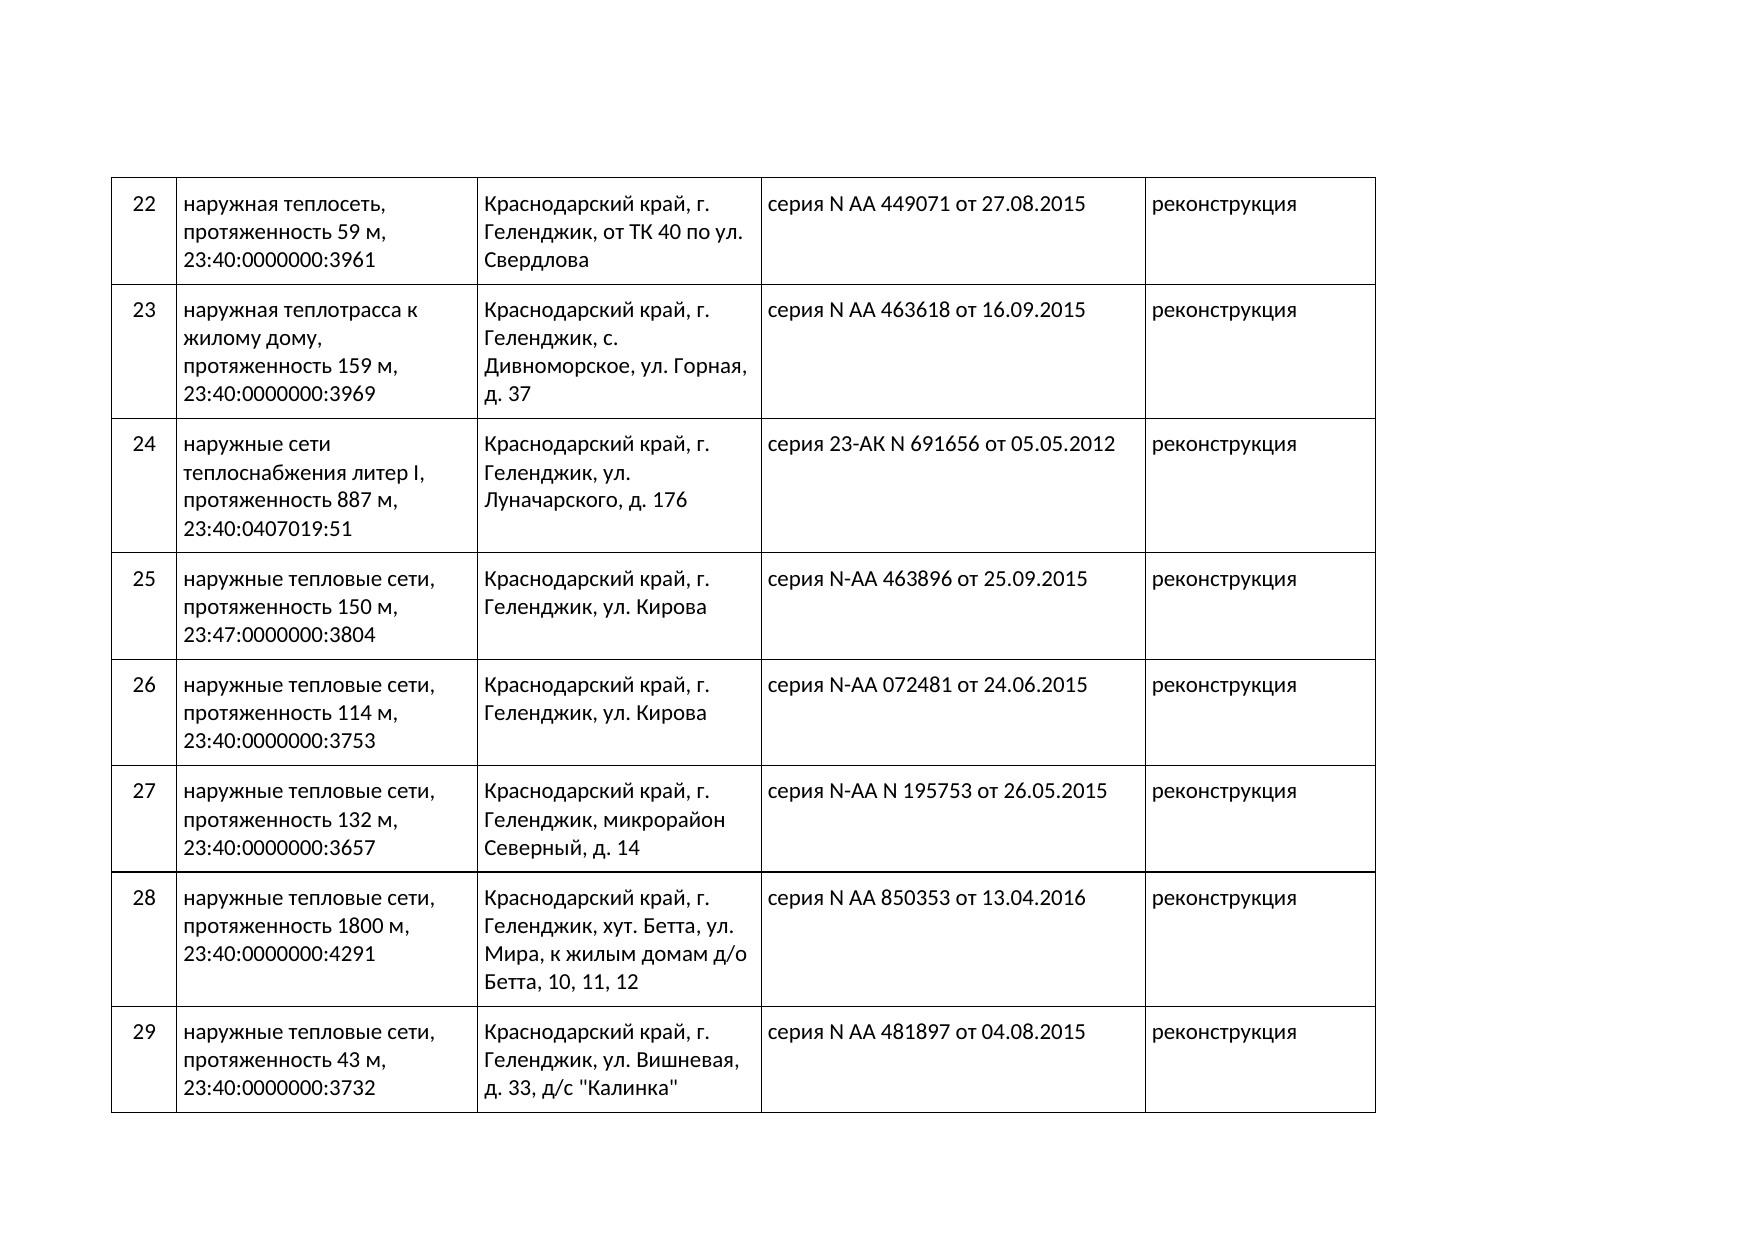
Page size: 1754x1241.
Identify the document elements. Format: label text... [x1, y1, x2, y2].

table_cell наружные тепловые сети, протяженность 114 м, 23:40:0000000:3753 [177, 660, 477, 765]
table_cell наружные тепловые сети, протяженность 150 м, 23:47:0000000:3804 [177, 553, 477, 659]
table_cell серия N АА 850353 от 13.04.2016 [762, 873, 1145, 1006]
table_cell 28 [112, 873, 176, 1006]
table_cell реконструкция [1146, 1007, 1375, 1112]
table_cell 22 [112, 178, 176, 283]
table_cell Краснодарский край, г. Геленджик, с. Дивноморское, ул. Горная, д. 37 [478, 285, 761, 418]
table_cell серия N-АА 072481 от 24.06.2015 [762, 660, 1145, 765]
table_cell Краснодарский край, г. Геленджик, ул. Кирова [478, 553, 761, 659]
table_cell наружные тепловые сети, протяженность 132 м, 23:40:0000000:3657 [177, 766, 477, 871]
table_cell Краснодарский край, г. Геленджик, ул. Кирова [478, 660, 761, 765]
table_cell 23 [112, 285, 176, 418]
table_cell реконструкция [1146, 766, 1375, 871]
table_cell серия N АА 449071 от 27.08.2015 [762, 178, 1145, 283]
table_cell наружная теплосеть, протяженность 59 м, 23:40:0000000:3961 [177, 178, 477, 283]
table_cell 27 [112, 766, 176, 871]
table_cell Краснодарский край, г. Геленджик, хут. Бетта, ул. Мира, к жилым домам д/о Бетта, 10, 11, 12 [478, 873, 761, 1006]
table_cell 26 [112, 660, 176, 765]
table_cell Краснодарский край, г. Геленджик, микрорайон Северный, д. 14 [478, 766, 761, 871]
table_cell реконструкция [1146, 660, 1375, 765]
table_cell серия N АА 463618 от 16.09.2015 [762, 285, 1145, 418]
table_cell серия N АА 481897 от 04.08.2015 [762, 1007, 1145, 1112]
table_cell Краснодарский край, г. Геленджик, от ТК 40 по ул. Свердлова [478, 178, 761, 283]
table_cell 24 [112, 419, 176, 552]
table_cell реконструкция [1146, 285, 1375, 418]
table_cell 25 [112, 553, 176, 659]
table_cell 29 [112, 1007, 176, 1112]
table_cell Краснодарский край, г. Геленджик, ул. Луначарского, д. 176 [478, 419, 761, 552]
table_cell наружные сети теплоснабжения литер I, протяженность 887 м, 23:40:0407019:51 [177, 419, 477, 552]
table_cell реконструкция [1146, 178, 1375, 283]
table_cell наружные тепловые сети, протяженность 43 м, 23:40:0000000:3732 [177, 1007, 477, 1112]
table_cell Краснодарский край, г. Геленджик, ул. Вишневая, д. 33, д/с "Калинка" [478, 1007, 761, 1112]
table_cell серия 23-АК N 691656 от 05.05.2012 [762, 419, 1145, 552]
table_cell наружная теплотрасса к жилому дому, протяженность 159 м, 23:40:0000000:3969 [177, 285, 477, 418]
table_cell реконструкция [1146, 553, 1375, 659]
table_cell реконструкция [1146, 419, 1375, 552]
table_cell серия N-АА N 195753 от 26.05.2015 [762, 766, 1145, 871]
table_cell серия N-АА 463896 от 25.09.2015 [762, 553, 1145, 659]
table_cell наружные тепловые сети, протяженность 1800 м, 23:40:0000000:4291 [177, 873, 477, 1006]
table_cell реконструкция [1146, 873, 1375, 1006]
